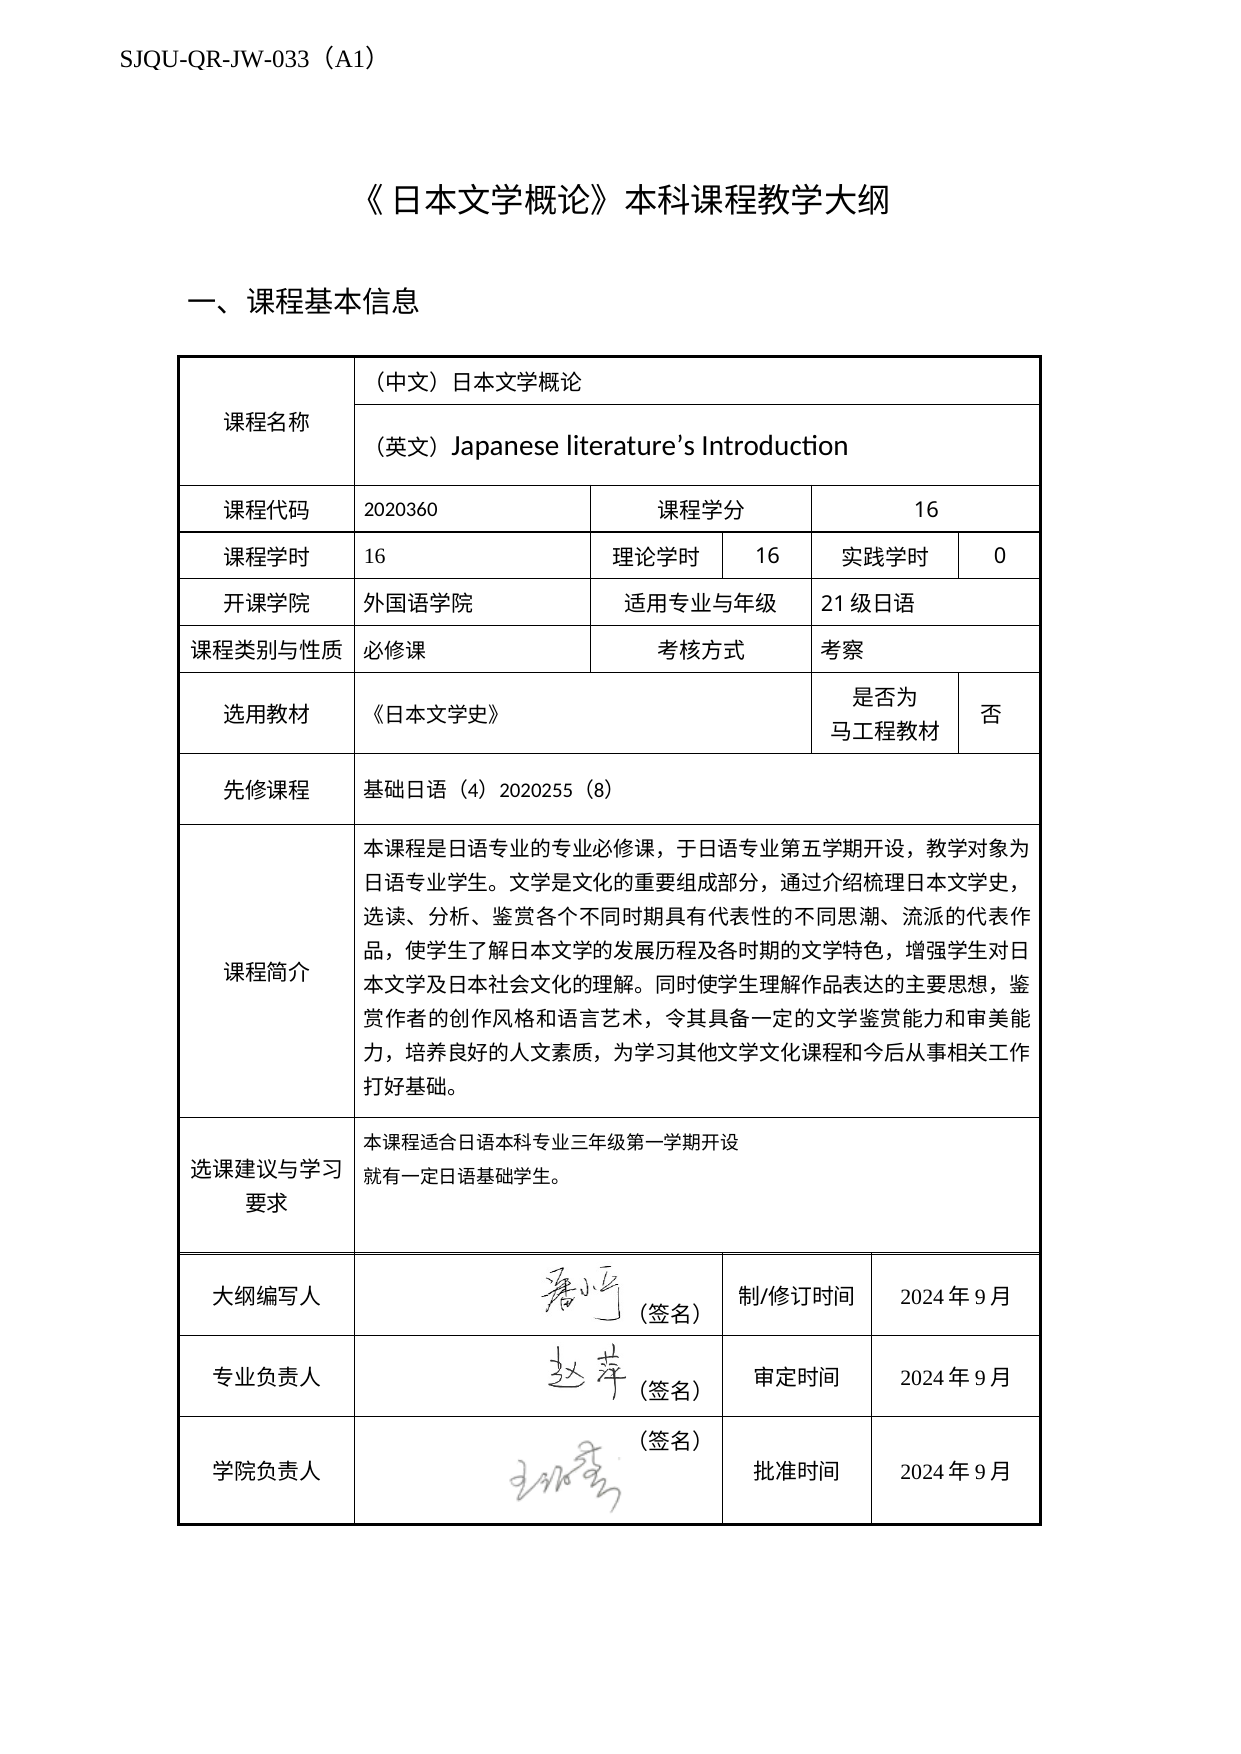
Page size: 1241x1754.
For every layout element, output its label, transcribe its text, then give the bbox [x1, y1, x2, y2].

table_cell 16 [723, 533, 811, 578]
table_cell 外国语学院 [355, 579, 590, 625]
table_cell 审定时间 [723, 1336, 871, 1416]
table_cell 开课学院 [180, 579, 354, 625]
table_cell 2024年9月 [872, 1255, 1039, 1335]
table_cell 21级日语 [812, 579, 1039, 625]
table_cell 适用专业与年级 [591, 579, 811, 625]
text 《 日本文学概论》本科课程教学大纲 [187, 164, 1053, 232]
table_cell 课程简介 [180, 825, 354, 1117]
table_cell 否 [959, 673, 1039, 753]
table_cell 学院负责人 [180, 1417, 354, 1523]
table_cell 课程学分 [591, 486, 811, 531]
picture [547, 1342, 627, 1400]
table_cell 必修课 [355, 626, 590, 672]
picture [535, 1261, 627, 1323]
table_cell 选课建议与学习要求 [180, 1118, 354, 1252]
table_header （中文）日本文学概论 [355, 358, 1039, 404]
table_cell （签名） [355, 1255, 722, 1335]
table_cell 专业负责人 [180, 1336, 354, 1416]
table_cell 课程代码 [180, 486, 354, 531]
table_cell 制/修订时间 [723, 1255, 871, 1335]
table_cell 2020360 [355, 486, 590, 531]
text 一、课程基本信息 [187, 266, 1053, 334]
table_cell 先修课程 [180, 754, 354, 824]
table_cell 考察 [812, 626, 1039, 672]
table_cell 0 [959, 533, 1039, 578]
table_cell （签名） [355, 1336, 722, 1416]
table_cell 实践学时 [812, 533, 958, 578]
picture [500, 1438, 630, 1517]
table_cell 《日本文学史》 [355, 673, 811, 753]
table_cell 理论学时 [591, 533, 722, 578]
table_cell 本课程是日语专业的专业必修课，于日语专业第五学期开设，教学对象为日语专业学生。文学是文化的重要组成部分，通过介绍梳理日本文学史，选读、分析、鉴赏各个不同时期具有代表性的不同思潮、流派的代表作品，使学生了解日本文学的发展历程及各时期的文学特色，增强学生对日本文学及日本社会文化的理解。同时使学生理解作品表达的主要思想，鉴赏作者的创作风格和语言艺术，令其具备一定的文学鉴赏能力和审美能力，培养良好的人文素质，为学习其他文学文化课程和今后从事相关工作打好基础。 [355, 825, 1039, 1117]
table_cell 2024年9月 [872, 1417, 1039, 1523]
table_cell 16 [355, 533, 590, 578]
table_cell 选用教材 [180, 673, 354, 753]
table_cell （签名） [355, 1417, 722, 1523]
table_cell 是否为 马工程教材 [812, 673, 958, 753]
table_cell 课程学时 [180, 533, 354, 578]
table_cell 考核方式 [591, 626, 811, 672]
table_cell 基础日语（4）2020255（8） [355, 754, 1039, 824]
table_cell （英文）Japanese literature’s Introduction [355, 405, 1039, 484]
table_cell 16 [812, 486, 1039, 531]
table_cell 大纲编写人 [180, 1255, 354, 1335]
table_cell 2024年9月 [872, 1336, 1039, 1416]
table_cell 课程类别与性质 [180, 626, 354, 672]
table_header 课程名称 [180, 358, 354, 484]
table_cell 批准时间 [723, 1417, 871, 1523]
table_cell 本课程适合日语本科专业三年级第一学期开设 就有一定日语基础学生。 [355, 1118, 1039, 1252]
